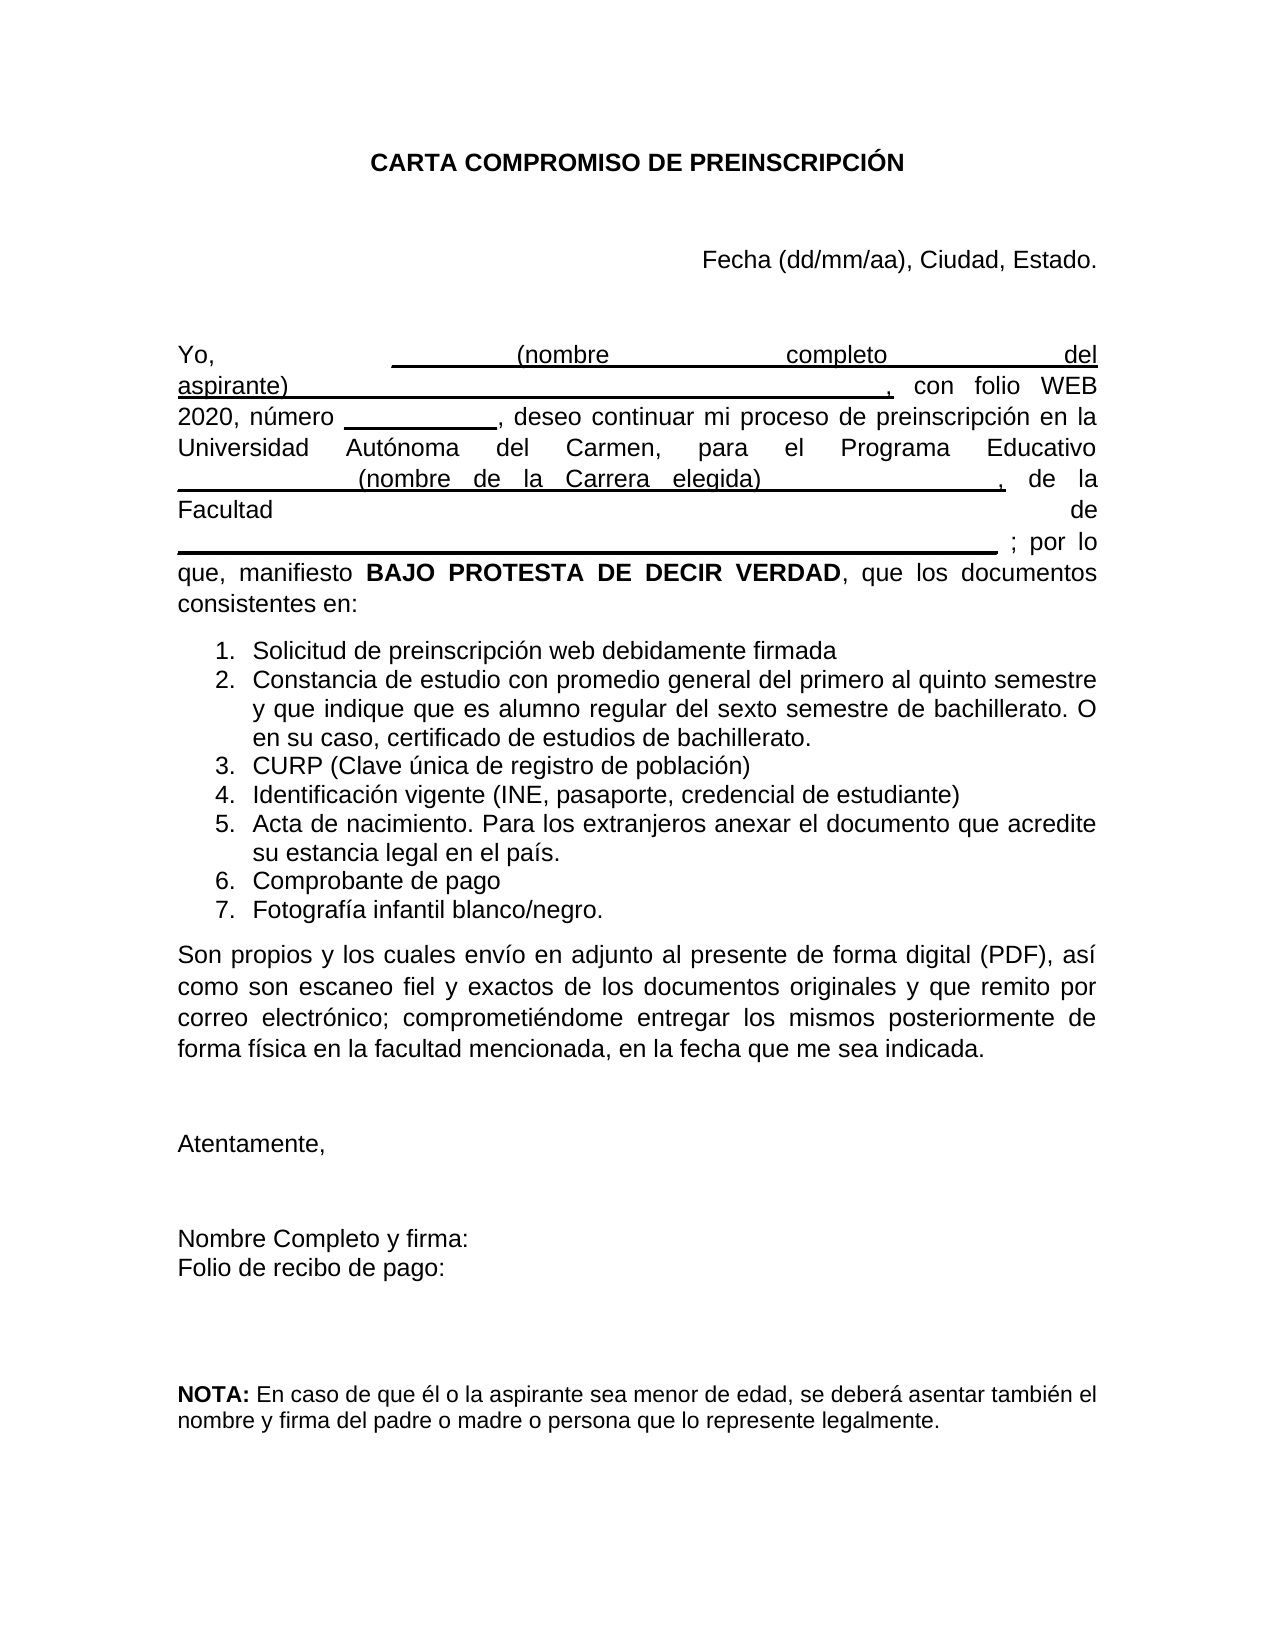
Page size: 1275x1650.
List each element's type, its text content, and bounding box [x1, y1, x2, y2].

text Atentamente, [177, 1129, 1098, 1158]
text Nombre Completo y firma: [177, 1224, 1098, 1253]
list Acta de nacimiento. Para los extranjeros anexar el documento que acredite su estancia legal en el país. [215, 809, 1098, 866]
text NOTA: En caso de que él o la aspirante sea menor de edad, se deberá asentar también el nombre y firma del padre o madre o persona que lo represente legalmente. [177, 1381, 1098, 1434]
text Fecha (dd/mm/aa), Ciudad, Estado. [177, 245, 1098, 274]
text Folio de recibo de pago: [177, 1253, 1098, 1282]
list Constancia de estudio con promedio general del primero al quinto semestre y que indique que es alumno regular del sexto semestre de bachillerato. O en su caso, certificado de estudios de bachillerato. [215, 665, 1098, 751]
list Solicitud de preinscripción web debidamente firmada [215, 636, 1098, 665]
list Comprobante de pago [215, 866, 1098, 895]
list Identificación vigente (INE, pasaporte, credencial de estudiante) [215, 780, 1098, 809]
text CARTA COMPROMISO DE PREINSCRIPCIÓN [177, 148, 1098, 176]
list CURP (Clave única de registro de población) [215, 751, 1098, 780]
text Yo, _________(nombre completo del aspirante)___________________________________________, con folio WEB 2020, número ___________, deseo continuar mi proceso de preinscripción en la Universidad Autónoma del Carmen, para el Programa Educativo _____________(nombre de la Carrera elegida)_________________, de la Facultad de ___________________________________________________________ ; por lo que, manifiesto BAJO PROTESTA DE DECIR VERDAD, que los documentos consistentes en: [177, 340, 1098, 617]
text Son propios y los cuales envío en adjunto al presente de forma digital (PDF), así como son escaneo fiel y exactos de los documentos originales y que remito por correo electrónico; comprometiéndome entregar los mismos posteriormente de forma física en la facultad mencionada, en la fecha que me sea indicada. [177, 941, 1098, 1062]
list Fotografía infantil blanco/negro. [215, 895, 1098, 924]
